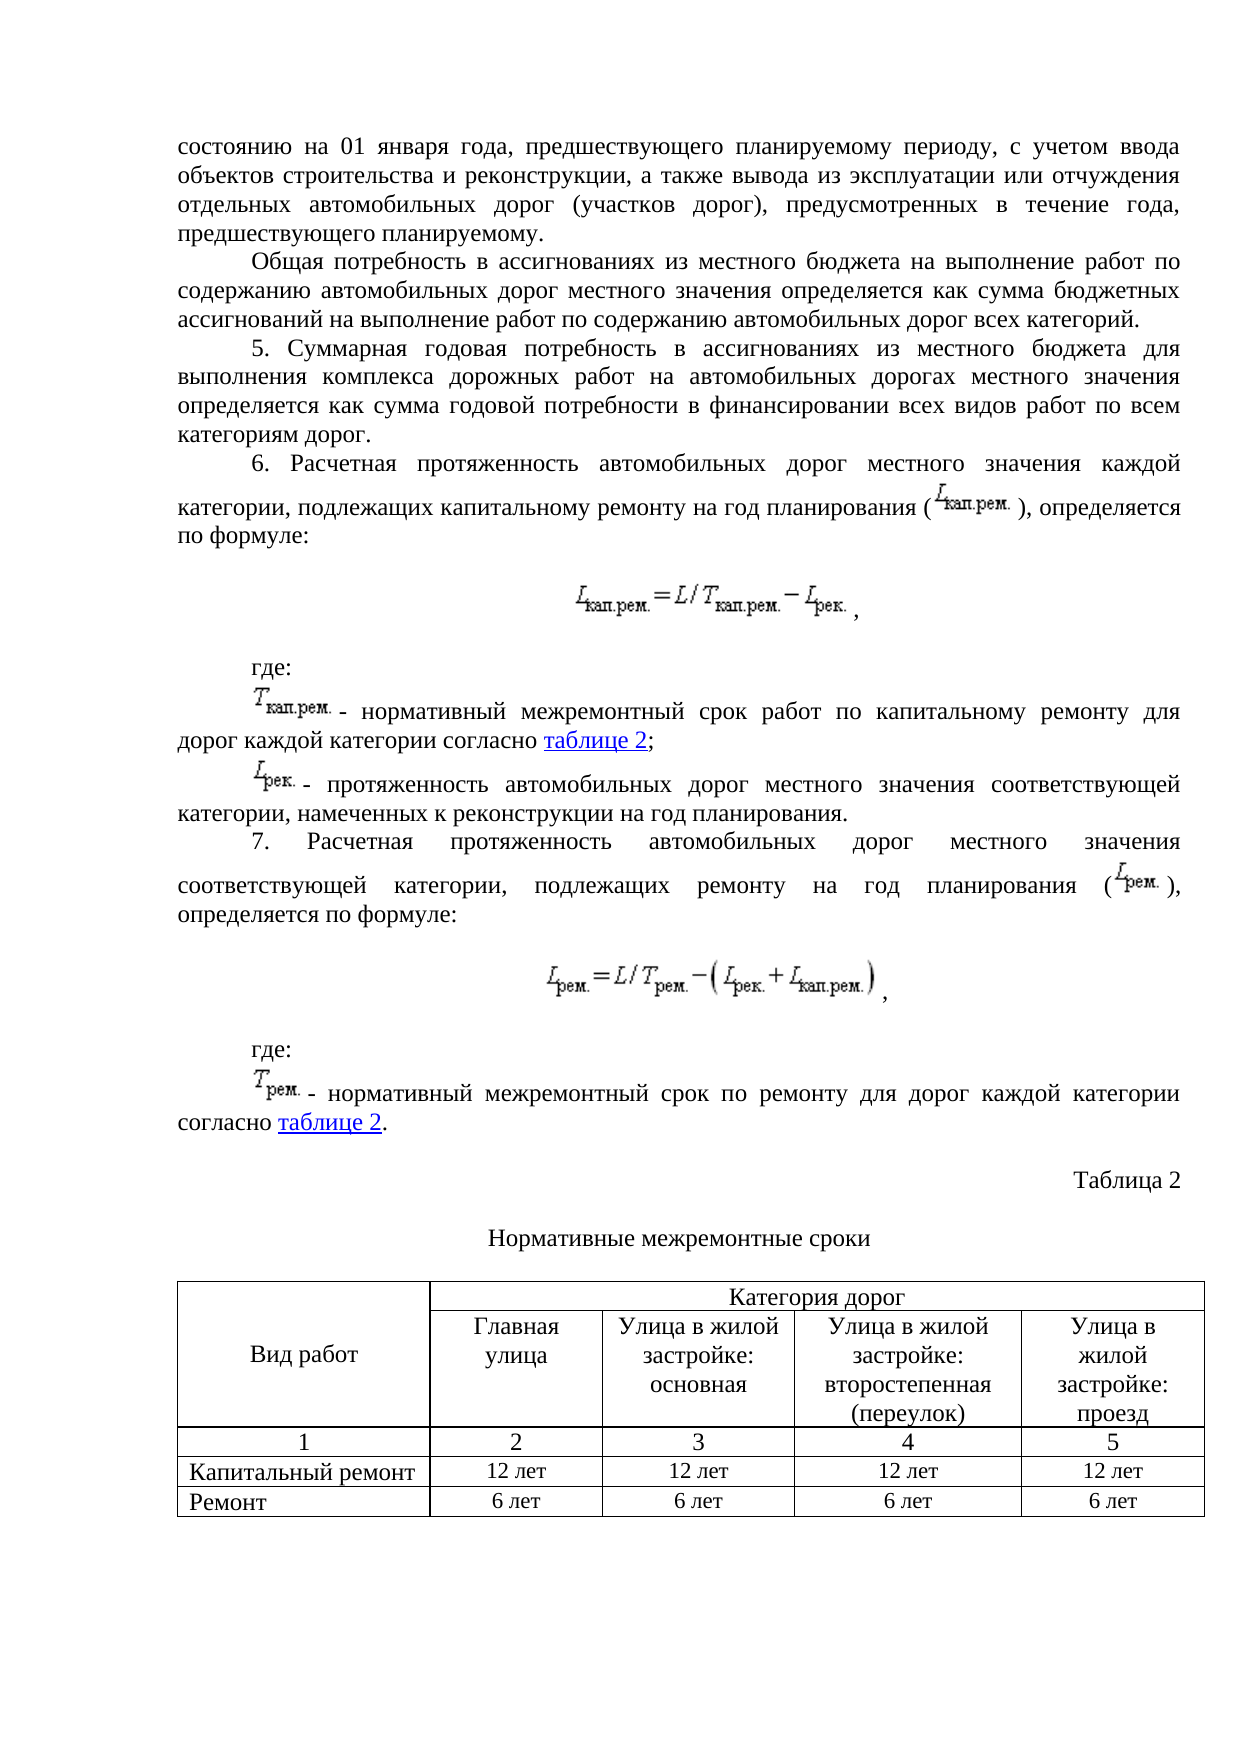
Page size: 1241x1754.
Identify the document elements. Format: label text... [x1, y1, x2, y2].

table_cell 1 [178, 1428, 429, 1456]
text где: [177, 652, 1181, 681]
text - нормативный межремонтный срок работ по капитальному ремонту для дорог каждой категории согласно таблице 2; [177, 681, 1181, 753]
table_header Вид работ [178, 1282, 429, 1426]
text где: [177, 1034, 1181, 1063]
picture [544, 957, 882, 1000]
picture [1112, 855, 1167, 894]
table_cell 12 лет [1022, 1457, 1204, 1486]
text , [177, 578, 1181, 623]
text 5. Суммарная годовая потребность в ассигнованиях из местного бюджета для выполнения комплекса дорожных работ на автомобильных дорогах местного значения определяется как сумма годовой потребности в финансировании всех видов работ по всем категориям дорог. [177, 333, 1181, 448]
text - протяженность автомобильных дорог местного значения соответствующей категории, намеченных к реконструкции на год планирования. [177, 753, 1181, 826]
table_cell Улица в жилой застройке: второстепенная (переулок) [795, 1311, 1021, 1426]
table_cell 6 лет [603, 1487, 794, 1516]
text 7. Расчетная протяженность автомобильных дорог местного значения соответствующей категории, подлежащих ремонту на год планирования (), определяется по формуле: [177, 826, 1181, 928]
table_cell 5 [1022, 1428, 1204, 1456]
table_cell Улица в жилой застройке: проезд [1022, 1311, 1204, 1426]
table_cell Улица в жилой застройке: основная [603, 1311, 794, 1426]
table_cell Ремонт [178, 1487, 429, 1516]
text - нормативный межремонтный срок по ремонту для дорог каждой категории согласно таблице 2. [177, 1063, 1181, 1136]
table_cell 3 [603, 1428, 794, 1456]
table_cell 2 [431, 1428, 602, 1456]
table_cell 6 лет [1022, 1487, 1204, 1516]
table_cell 6 лет [795, 1487, 1021, 1516]
picture [251, 1063, 308, 1102]
table_cell 12 лет [603, 1457, 794, 1486]
table_cell 4 [795, 1428, 1021, 1456]
picture [251, 753, 303, 793]
table_cell Капитальный ремонт [178, 1457, 429, 1486]
table_cell 6 лет [431, 1487, 602, 1516]
picture [251, 680, 339, 720]
table_cell 12 лет [795, 1457, 1021, 1486]
text Нормативные межремонтные сроки [177, 1223, 1181, 1252]
picture [573, 578, 853, 618]
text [177, 131, 1181, 246]
table_cell 12 лет [431, 1457, 602, 1486]
table_cell Главная улица [431, 1311, 602, 1426]
table_header Категория дорог [431, 1282, 1204, 1310]
text Таблица 2 [177, 1165, 1181, 1194]
text Общая потребность в ассигнованиях из местного бюджета на выполнение работ по содержанию автомобильных дорог местного значения определяется как сумма бюджетных ассигнований на выполнение работ по содержанию автомобильных дорог всех категорий. [177, 246, 1181, 333]
picture [932, 476, 1018, 516]
text 6. Расчетная протяженность автомобильных дорог местного значения каждой категории, подлежащих капитальному ремонту на год планирования (), определяется по формуле: [177, 448, 1181, 549]
